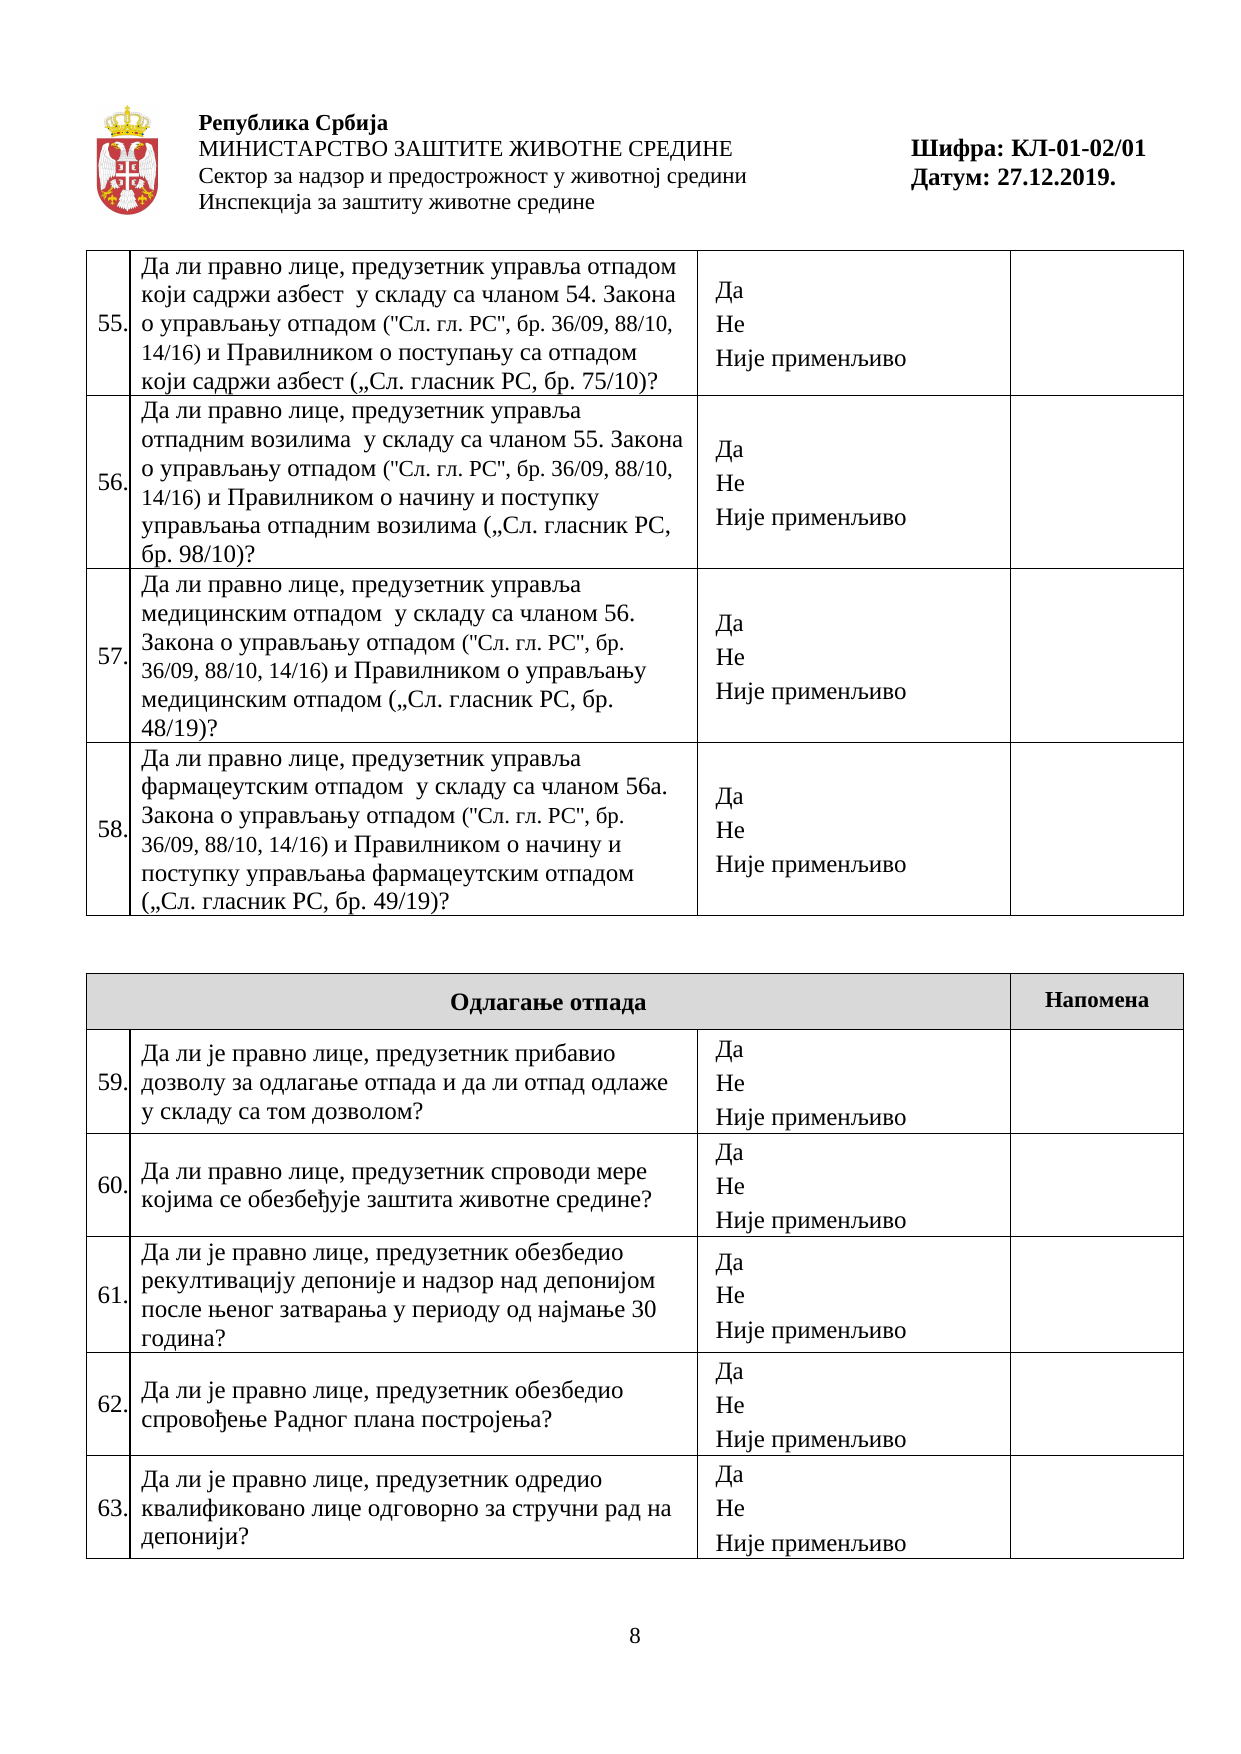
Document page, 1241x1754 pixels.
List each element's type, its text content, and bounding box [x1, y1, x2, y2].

table_cell [1011, 1237, 1183, 1352]
table_cell Да Не Није применљиво [698, 1030, 1010, 1132]
table_cell [87, 1030, 129, 1132]
table_cell Да ли правно лице, предузетник управља отпадним возилима у складу са чланом 55. Закона о управљању отпадом (''Сл. гл. РС'', бр. 36/09, 88/10, 14/16) и Правилником о начину и поступку управљања отпадним возилима („Сл. гласник РС, бр. 98/10)? [131, 396, 697, 568]
table_cell Да Не Није применљиво [698, 1353, 1010, 1455]
table_cell [1011, 1456, 1183, 1558]
table_cell Да ли правно лице, предузетник управља отпадом који садржи азбест у складу са чланом 54. Закона о управљању отпадом (''Сл. гл. РС'', бр. 36/09, 88/10, 14/16) и Правилником о поступању са отпадом који садржи азбест („Сл. гласник РС, бр. 75/10)? [131, 251, 697, 394]
table_cell [1011, 1353, 1183, 1455]
table_cell Да ли правно лице, предузетник спроводи мере којима се обезбеђује заштита животне средине? [131, 1134, 697, 1236]
table_cell [87, 1237, 129, 1352]
table_cell Да Не Није применљиво [698, 1134, 1010, 1236]
table_cell Да Не Није применљиво [698, 743, 1010, 915]
table_header Напомена [1011, 974, 1183, 1029]
table_cell Да Не Није применљиво [698, 251, 1010, 394]
table_cell [87, 743, 129, 915]
table_cell [87, 251, 129, 394]
table_cell [1011, 251, 1183, 394]
table_cell Да ли је правно лице, предузетник обезбедио спровођење Радног плана постројења? [131, 1353, 697, 1455]
table_cell [87, 1456, 129, 1558]
table_cell Да ли је правно лице, предузетник прибавио дозволу за одлагање отпада и да ли отпад одлаже у складу са том дозволом? [131, 1030, 697, 1132]
picture [95, 105, 160, 216]
table_cell [87, 1353, 129, 1455]
table_cell Да Не Није применљиво [698, 396, 1010, 568]
table_cell [87, 569, 129, 742]
table_cell Да ли је правно лице, предузетник одредио квалификовано лице одговорно за стручни рад на депонији? [131, 1456, 697, 1558]
table_cell Да Не Није применљиво [698, 1456, 1010, 1558]
table_cell [1011, 1030, 1183, 1132]
table_cell Да ли je правно лице, предузетник обезбедио рекултивацију депоније и надзор над депонијом после њеног затварања у периоду од најмање 30 година? [131, 1237, 697, 1352]
table_cell Да ли правно лице, предузетник управља фармацеутским отпадом у складу са чланом 56а. Закона о управљању отпадом (''Сл. гл. РС'', бр. 36/09, 88/10, 14/16) и Правилником о начину и поступку управљања фармацеутским отпадом („Сл. гласник РС, бр. 49/19)? [131, 743, 697, 915]
table_cell Да ли правно лице, предузетник управља медицинским отпадом у складу са чланом 56. Закона о управљању отпадом (''Сл. гл. РС'', бр. 36/09, 88/10, 14/16) и Правилником о управљању медицинским отпадом („Сл. гласник РС, бр. 48/19)? [131, 569, 697, 742]
table_cell [87, 396, 129, 568]
table_cell [1011, 569, 1183, 742]
table_cell [1011, 396, 1183, 568]
table_cell [1011, 1134, 1183, 1236]
table_cell Да Не Није применљиво [698, 569, 1010, 742]
table_cell Да Не Није применљиво [698, 1237, 1010, 1352]
table_cell [87, 1134, 129, 1236]
table_header Одлагање отпада [87, 974, 1010, 1029]
table_cell [1011, 743, 1183, 915]
